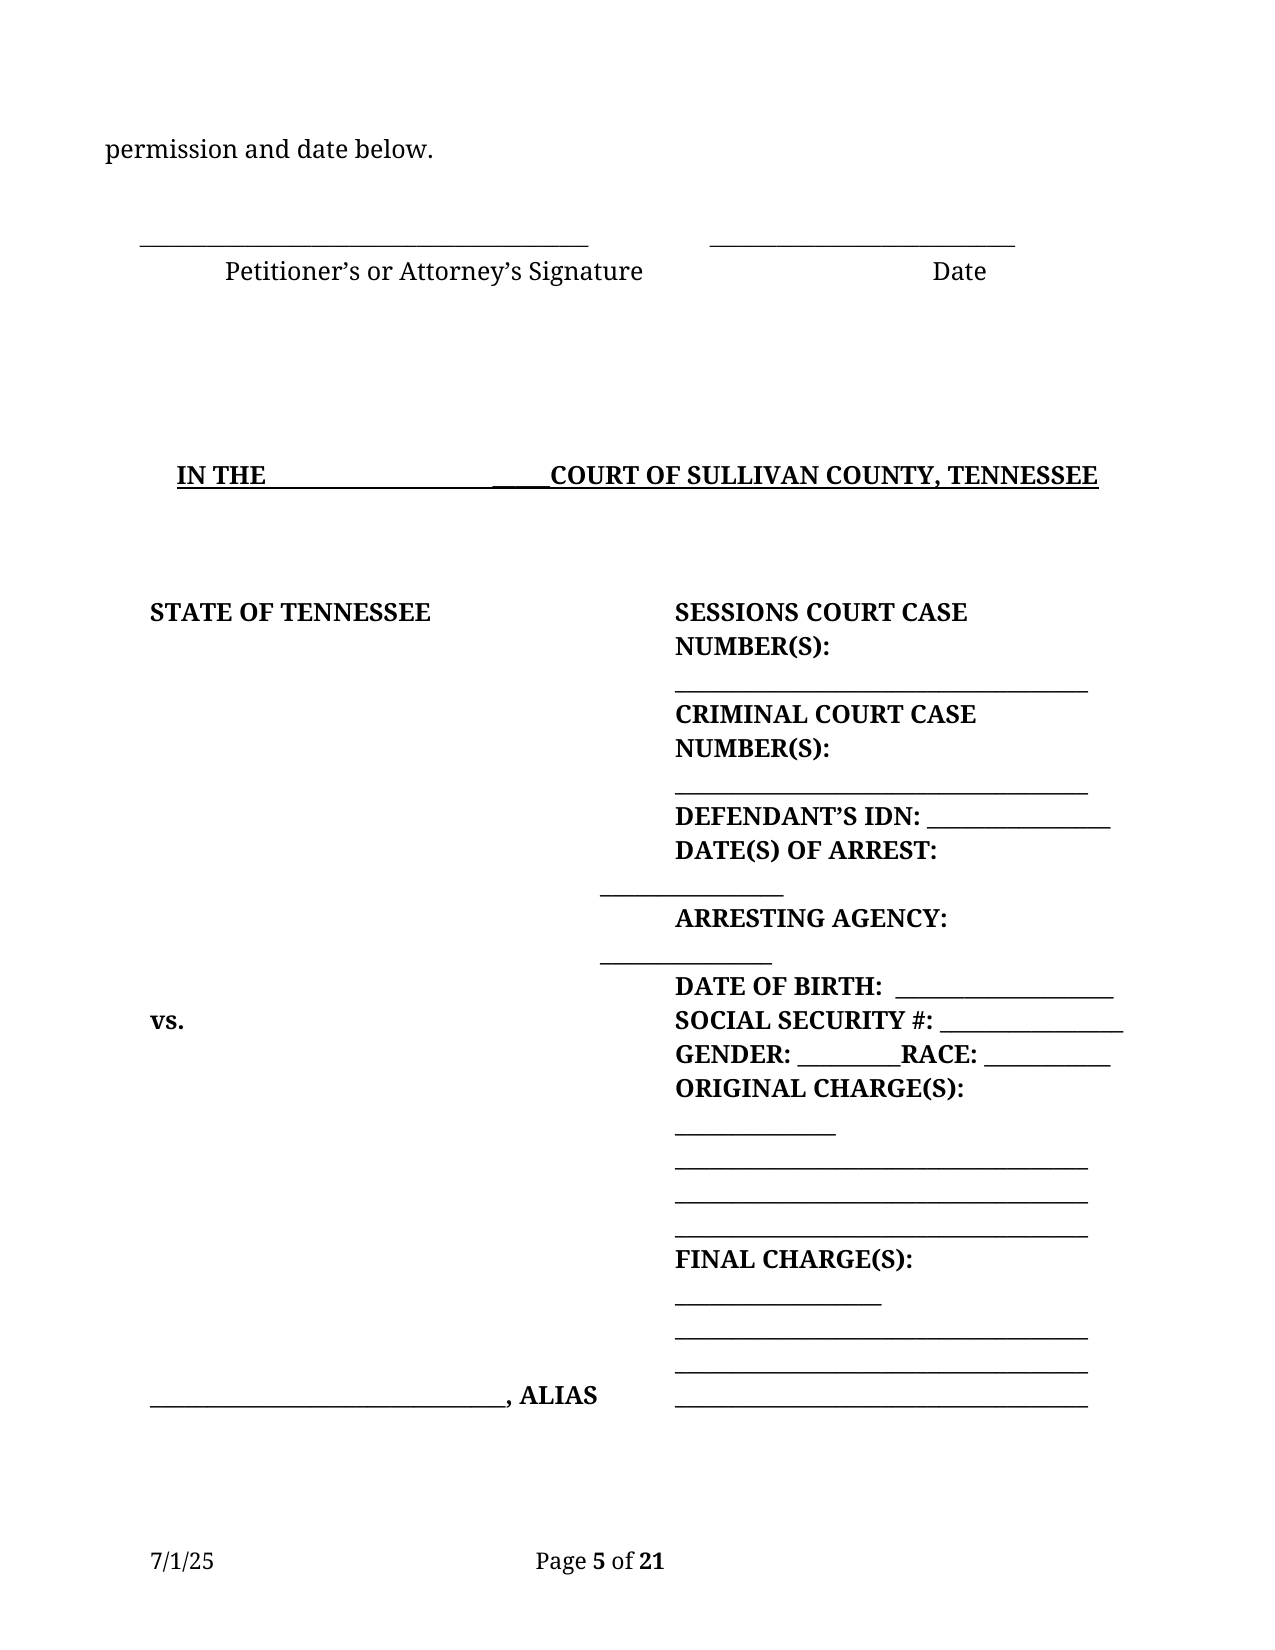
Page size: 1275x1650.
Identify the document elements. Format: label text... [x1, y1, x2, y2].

text CRIMINAL COURT CASE NUMBER(S): ____________________________________ [675, 696, 1125, 799]
title IN THE _____COURT OF SULLIVAN COUNTY, TENNESSEE [150, 458, 1125, 492]
text _______________________________________________ ________________________________ [105, 222, 1050, 251]
text DEFENDANT’S IDN: ________________ [600, 799, 1125, 833]
text ARRESTING AGENCY: _______________ [150, 901, 1125, 969]
text Petitioner’s or Attorney’s Signature Date [150, 254, 1059, 288]
text ____________________________________ ____________________________________ FINAL CHARGE(S): __________________ [675, 1173, 1125, 1309]
text _______________________________, ALIAS ____________________________________ [150, 1378, 1125, 1441]
text DATE OF BIRTH: ___________________ [600, 969, 1125, 1003]
text ____________________________________ ____________________________________ [675, 1309, 1125, 1378]
text STATE OF TENNESSEE SESSIONS COURT CASE NUMBER(S): ____________________________________ [150, 594, 1125, 696]
text DATE(S) OF ARREST: ________________ [600, 833, 1125, 901]
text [105, 131, 1125, 165]
text GENDER: _________RACE: ___________ [600, 1037, 1125, 1071]
text vs. SOCIAL SECURITY #: ________________ [150, 1003, 1125, 1037]
text ORIGINAL CHARGE(S): ______________ ____________________________________ [675, 1071, 1125, 1173]
